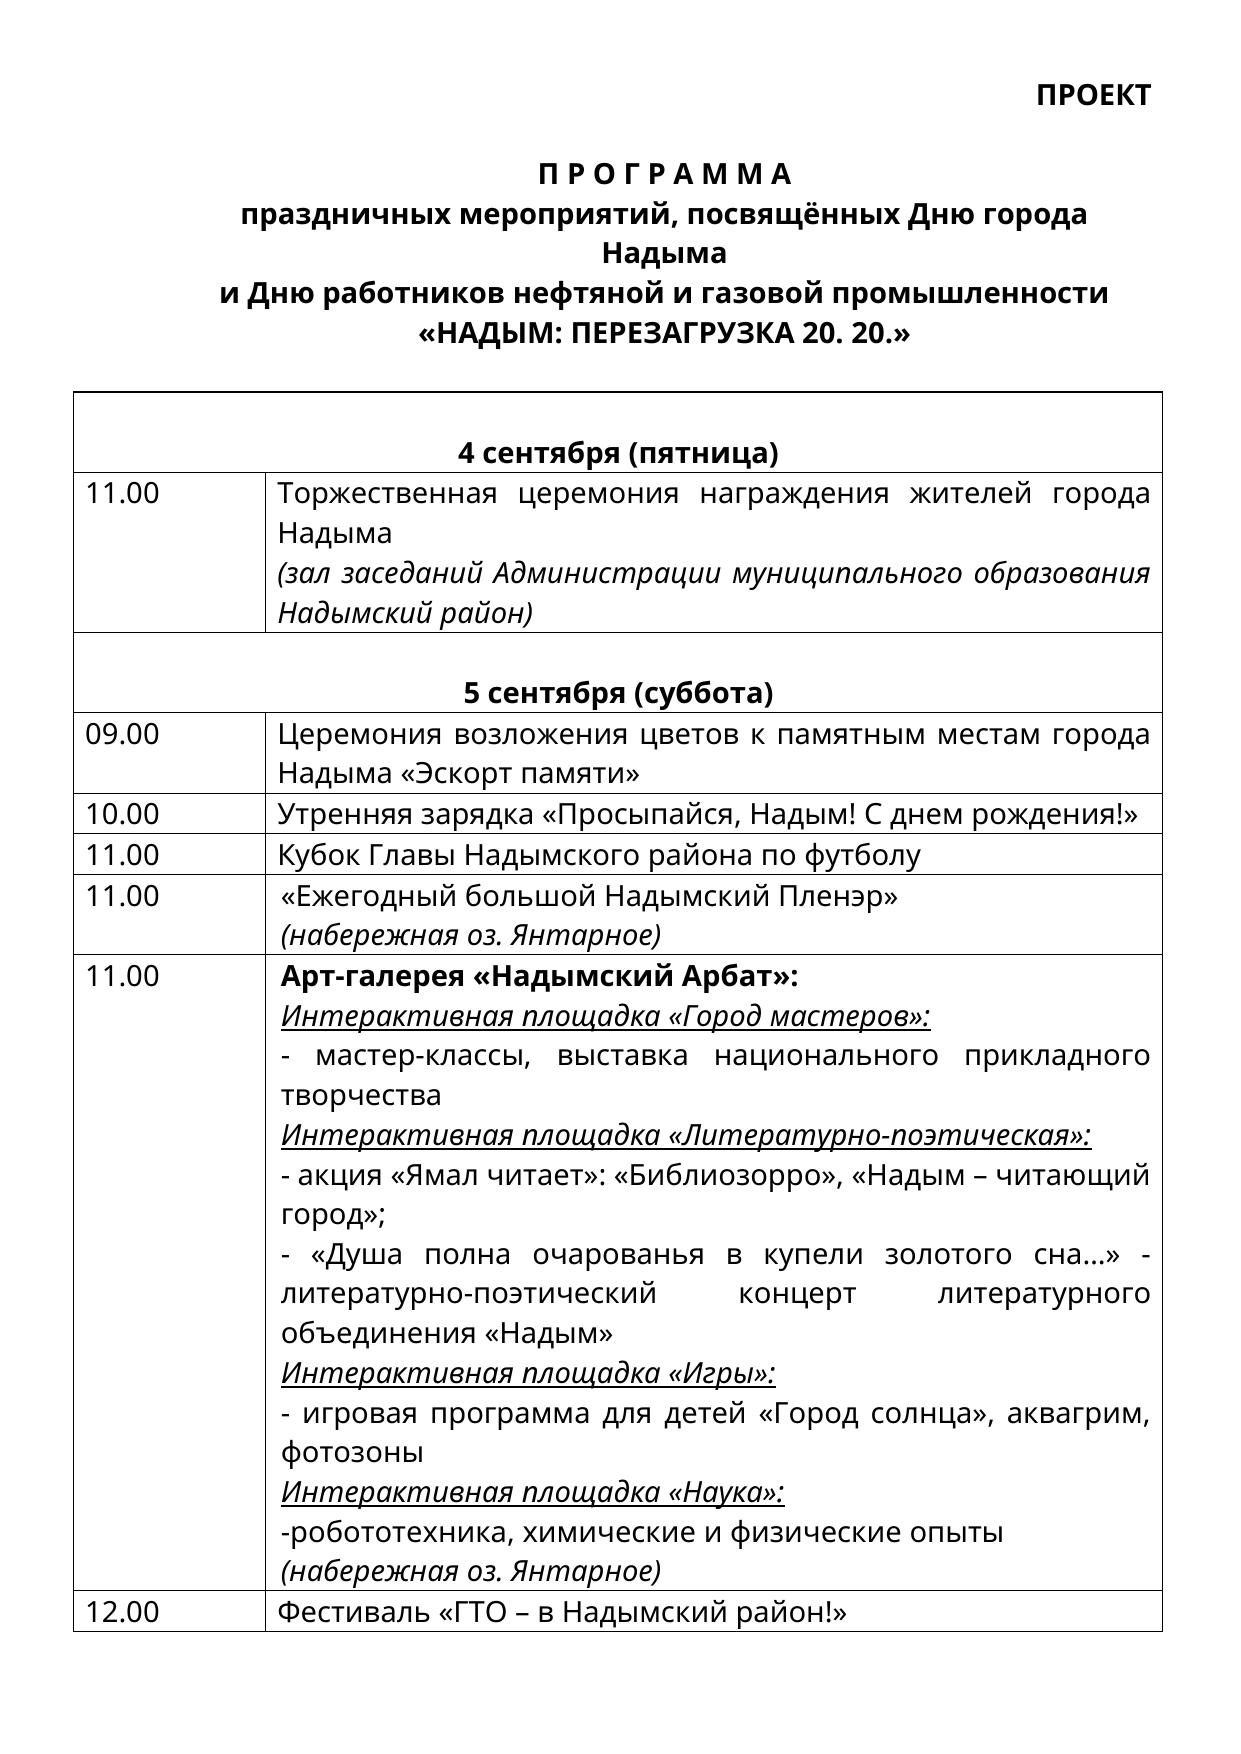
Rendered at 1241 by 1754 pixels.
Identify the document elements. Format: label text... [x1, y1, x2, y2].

table_header 4 сентября (пятница) [74, 393, 1162, 472]
table_cell 11.00 [74, 834, 265, 874]
table_cell Церемония возложения цветов к памятным местам города Надыма «Эскорт памяти» [266, 713, 1162, 792]
table_cell 09.00 [74, 713, 265, 792]
table_cell Арт-галерея «Надымский Арбат»: Интерактивная площадка «Город мастеров»: - мастер-классы, выставка национального прикладного творчества Интерактивная площадка «Литературно-поэтическая»: - акция «Ямал читает»: «Библиозорро», «Надым – читающий город»; - «Душа полна очарованья в купели золотого сна…» - литературно-поэтический концерт литературного объединения «Надым» Интерактивная площадка «Игры»: - игровая программа для детей «Город солнца», аквагрим, фотозоны Интерактивная площадка «Наука»: -робототехника, химические и физические опыты (набережная оз. Янтарное) [266, 955, 1162, 1590]
table_cell Утренняя зарядка «Просыпайся, Надым! С днем рождения!» [266, 794, 1162, 833]
table_cell 12.00 [74, 1591, 265, 1631]
text «НАДЫМ: ПЕРЕЗАГРУЗКА 20. 20.» [177, 312, 1152, 352]
table_cell 11.00 [74, 473, 265, 632]
table_cell Кубок Главы Надымского района по футболу [266, 834, 1162, 874]
table_cell «Ежегодный большой Надымский Пленэр» (набережная оз. Янтарное) [266, 875, 1162, 954]
text ПРОЕКТ [177, 74, 1152, 113]
text П Р О Г Р А М М А [177, 153, 1152, 193]
table_cell 10.00 [74, 794, 265, 833]
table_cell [266, 1591, 1162, 1631]
table_cell 5 сентября (суббота) [74, 633, 1162, 712]
table_cell 11.00 [74, 875, 265, 954]
text и Дню работников нефтяной и газовой промышленности [177, 272, 1152, 312]
text праздничных мероприятий, посвящённых Дню города Надыма [177, 193, 1152, 272]
table_cell 11.00 [74, 955, 265, 1590]
table_cell Торжественная церемония награждения жителей города Надыма (зал заседаний Администрации муниципального образования Надымский район) [266, 473, 1162, 632]
